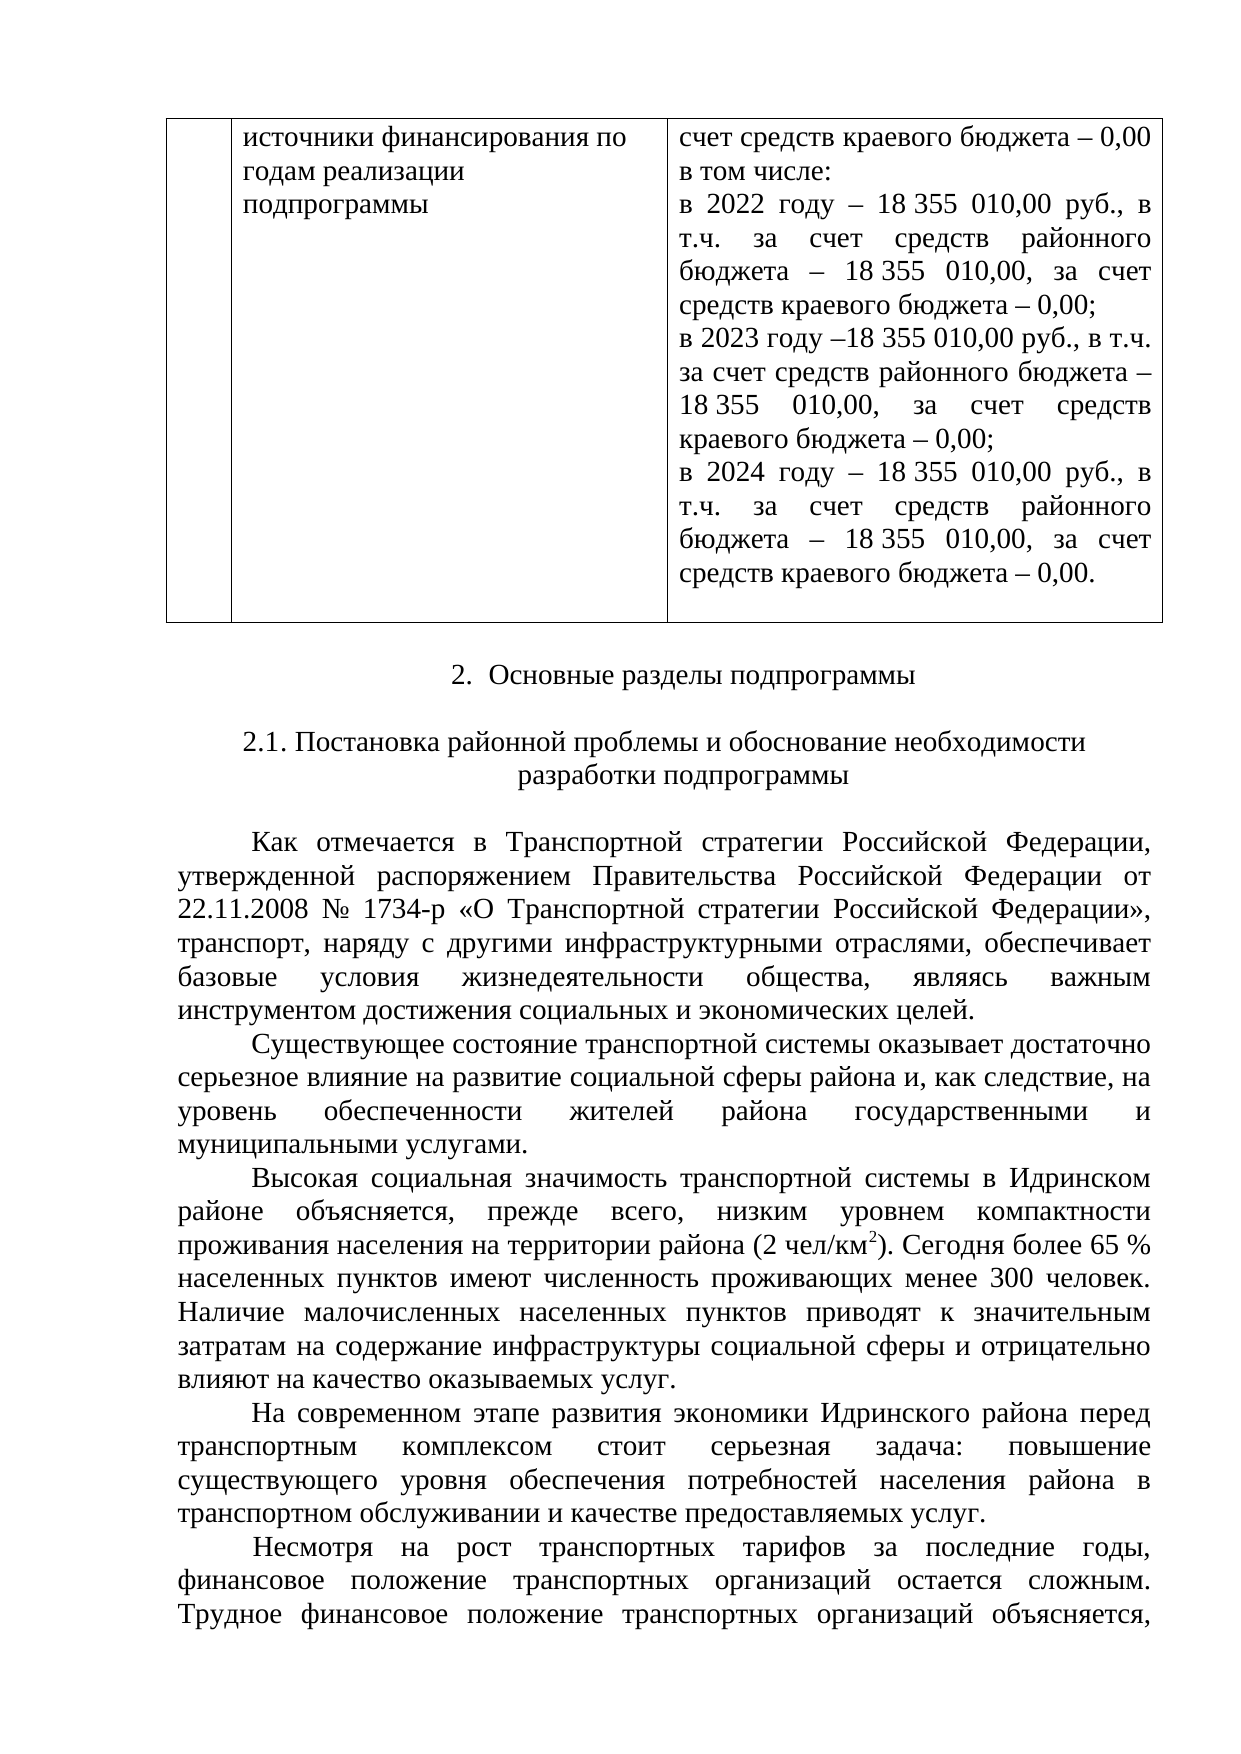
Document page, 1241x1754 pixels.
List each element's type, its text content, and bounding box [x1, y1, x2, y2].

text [177, 1529, 1152, 1629]
text Существующее состояние транспортной системы оказывает достаточно серьезное влияние на развитие социальной сферы района и, как следствие, на уровень обеспеченности жителей района государственными и муниципальными услугами. [177, 1026, 1152, 1160]
text На современном этапе развития экономики Идринского района перед транспортным комплексом стоит серьезная задача: повышение существующего уровня обеспечения потребностей населения района в транспортном обслуживании и качестве предоставляемых услуг. [177, 1395, 1152, 1529]
list Основные разделы подпрограммы [215, 657, 1152, 690]
table_cell 8 [167, 119, 231, 622]
text Как отмечается в Транспортной стратегии Российской Федерации, утвержденной распоряжением Правительства Российской Федерации от 22.11.2008 № 1734-р «О Транспортной стратегии Российской Федерации», транспорт, наряду с другими инфраструктурными отраслями, обеспечивает базовые условия жизнедеятельности общества, являясь важным инструментом достижения социальных и экономических целей. [177, 824, 1152, 1026]
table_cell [232, 119, 667, 622]
text Высокая социальная значимость транспортной системы в Идринском районе объясняется, прежде всего, низким уровнем компактности проживания населения на территории района (2 чел/км2). Сегодня более 65 % населенных пунктов имеют численность проживающих менее 300 человек. Наличие малочисленных населенных пунктов приводят к значительным затратам на содержание инфраструктуры социальной сферы и отрицательно влияют на качество оказываемых услуг. [177, 1160, 1152, 1395]
list . Постановка районной проблемы и обоснование необходимости разработки подпрограммы [177, 724, 1152, 791]
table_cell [668, 119, 1162, 622]
